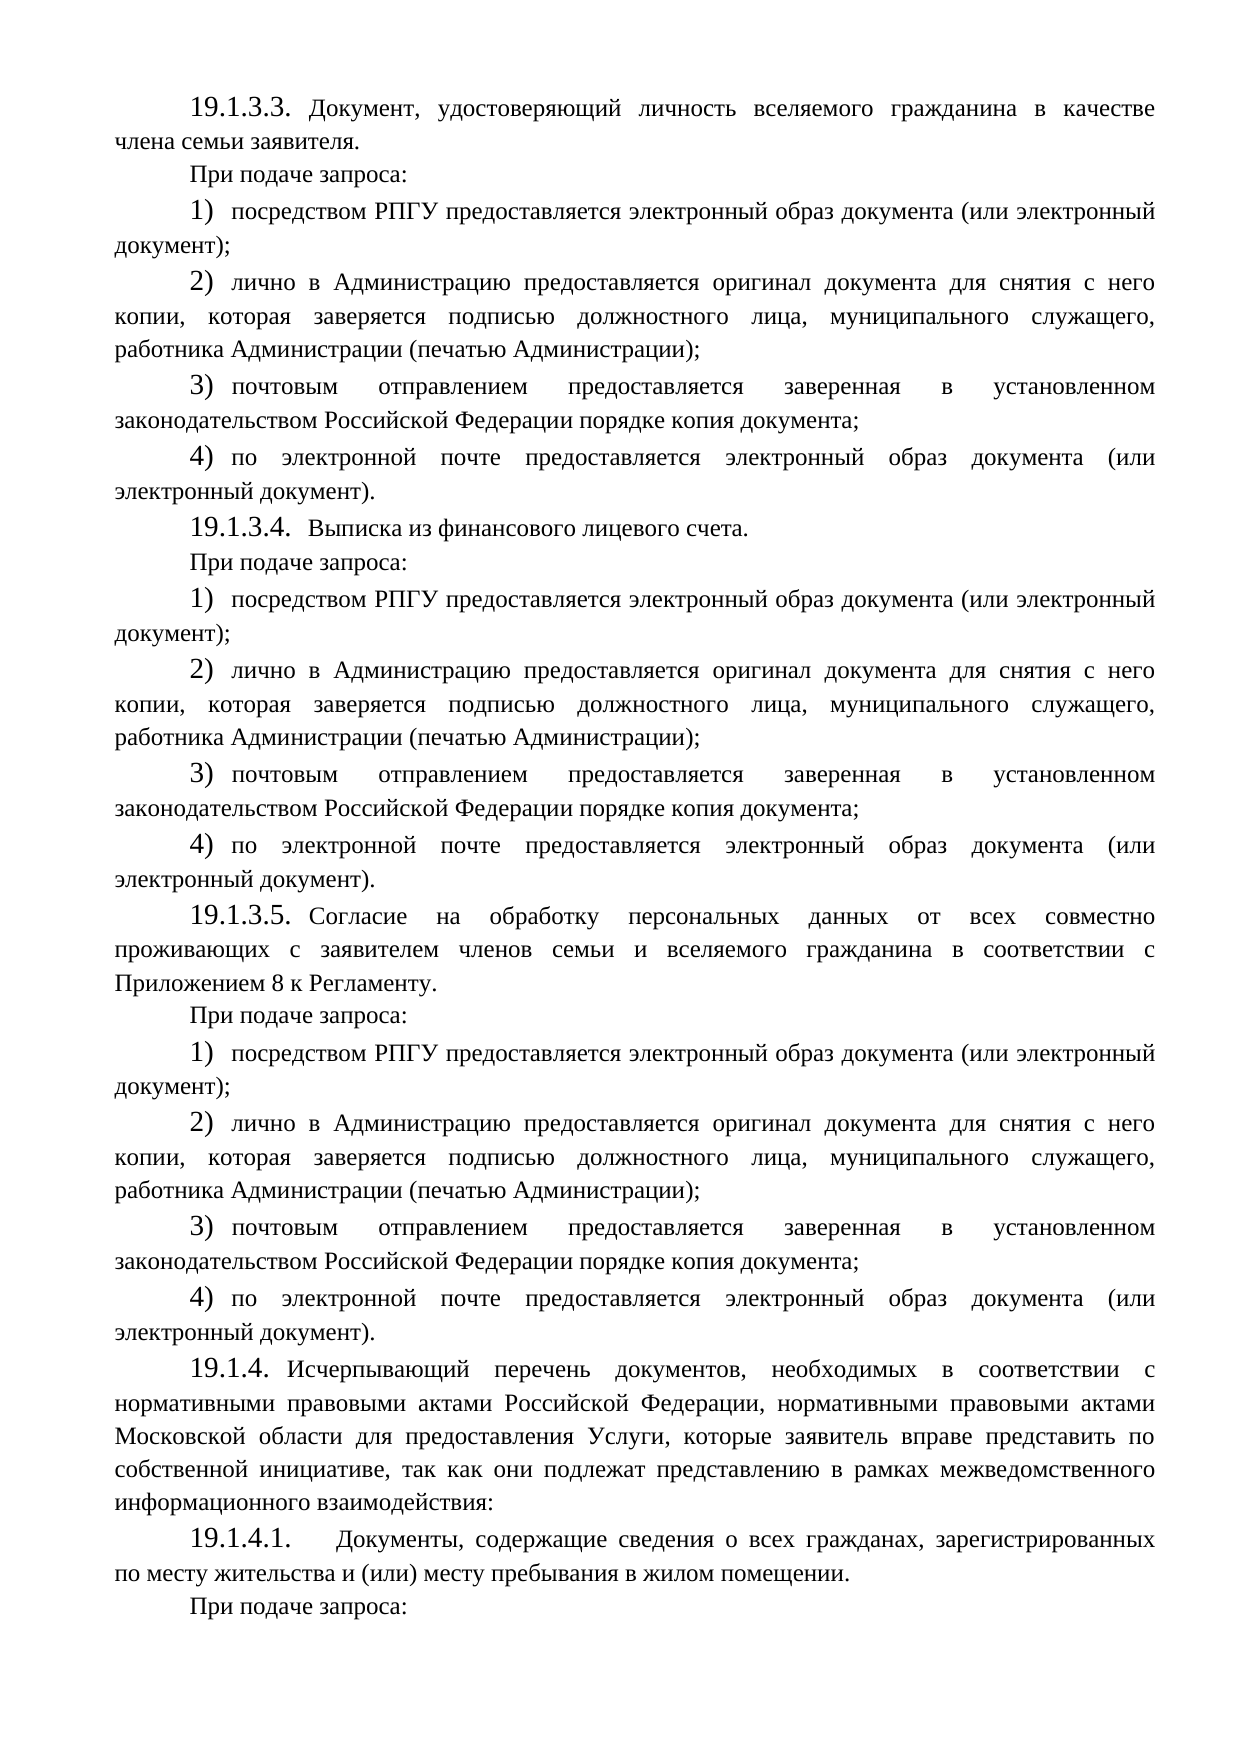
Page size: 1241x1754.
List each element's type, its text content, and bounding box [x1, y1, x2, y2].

list посредством РПГУ предоставляется электронный образ документа (или электронный документ); [114, 580, 1156, 647]
list по электронной почте предоставляется электронный образ документа (или электронный документ). [114, 826, 1156, 892]
list лично в Администрацию предоставляется оригинал документа для снятия с него копии, которая заверяется подписью должностного лица, муниципального служащего, работника Администрации (печатью Администрации); [114, 651, 1156, 751]
list по электронной почте предоставляется электронный образ документа (или электронный документ). [114, 438, 1156, 504]
list почтовым отправлением предоставляется заверенная в установленном законодательством Российской Федерации порядке копия документа; [114, 367, 1156, 434]
text При подаче запроса: [114, 547, 1156, 576]
list Исчерпывающий перечень документов, необходимых в соответствии с нормативными правовыми актами Российской Федерации, нормативными правовыми актами Московской области для предоставления Услуги, которые заявитель вправе представить по собственной инициативе, так как они подлежат представлению в рамках межведомственного информационного взаимодействия: [114, 1350, 1156, 1516]
list по электронной почте предоставляется электронный образ документа (или электронный документ). [114, 1279, 1156, 1346]
text При подаче запроса: [114, 1591, 1156, 1619]
list Согласие на обработку персональных данных от всех совместно проживающих с заявителем членов семьи и вселяемого гражданина в соответствии с Приложением 8 к Регламенту. [114, 897, 1156, 996]
text При подаче запроса: [114, 1001, 1156, 1029]
list посредством РПГУ предоставляется электронный образ документа (или электронный документ); [114, 1034, 1156, 1100]
text При подаче запроса: [114, 159, 1156, 188]
list посредством РПГУ предоставляется электронный образ документа (или электронный документ); [114, 192, 1156, 259]
list почтовым отправлением предоставляется заверенная в установленном законодательством Российской Федерации порядке копия документа; [114, 1208, 1156, 1275]
list лично в Администрацию предоставляется оригинал документа для снятия с него копии, которая заверяется подписью должностного лица, муниципального служащего, работника Администрации (печатью Администрации); [114, 263, 1156, 363]
list Выписка из финансового лицевого счета. [114, 509, 1156, 542]
list лично в Администрацию предоставляется оригинал документа для снятия с него копии, которая заверяется подписью должностного лица, муниципального служащего, работника Администрации (печатью Администрации); [114, 1104, 1156, 1204]
list Документы, содержащие сведения о всех гражданах, зарегистрированных по месту жительства и (или) месту пребывания в жилом помещении. [114, 1520, 1156, 1586]
list почтовым отправлением предоставляется заверенная в установленном законодательством Российской Федерации порядке копия документа; [114, 755, 1156, 822]
list Документ, удостоверяющий личность вселяемого гражданина в качестве члена семьи заявителя. [114, 89, 1156, 155]
